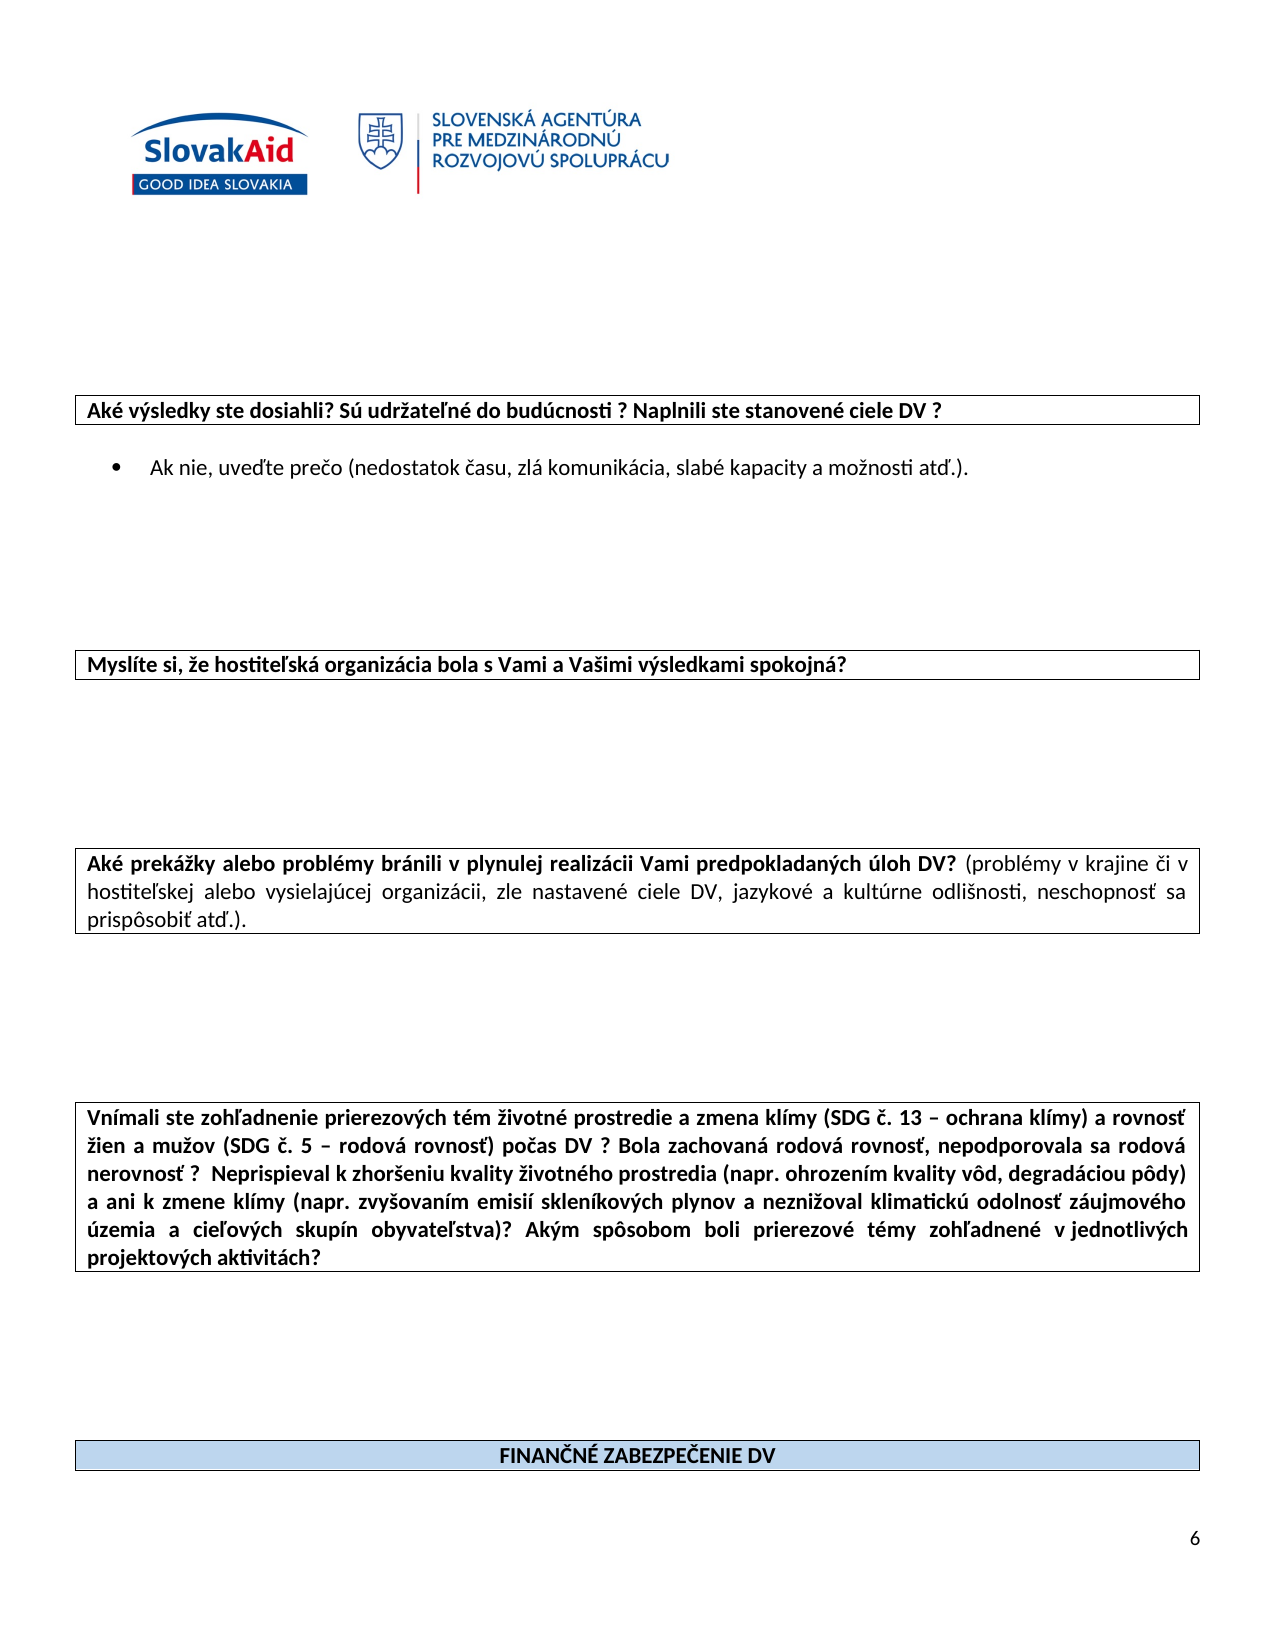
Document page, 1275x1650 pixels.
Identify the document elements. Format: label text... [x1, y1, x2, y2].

list Ak nie, uveďte prečo (nedostatok času, zlá komunikácia, slabé kapacity a možnosti atď.). [112, 453, 1200, 481]
table_header FINANČNÉ ZABEZPEČENIE DV [76, 1441, 1199, 1469]
table_header Aké prekážky alebo problémy bránili v plynulej realizácii Vami predpokladaných úloh DV? (problémy v krajine či v hostiteľskej alebo vysielajúcej organizácii, zle nastavené ciele DV, jazykové a kultúrne odlišnosti, neschopnosť sa prispôsobiť atď.). [76, 849, 1199, 933]
table_header Myslíte si, že hostiteľská organizácia bola s Vami a Vašimi výsledkami spokojná? [76, 651, 1199, 679]
table_header Aké výsledky ste dosiahli? Sú udržateľné do budúcnosti ? Naplnili ste stanovené ciele DV ? [76, 396, 1199, 424]
table_header Vnímali ste zohľadnenie prierezových tém životné prostredie a zmena klímy (SDG č. 13 – ochrana klímy) a rovnosť žien a mužov (SDG č. 5 – rodová rovnosť) počas DV ? Bola zachovaná rodová rovnosť, nepodporovala sa rodová nerovnosť ? Neprispieval k zhoršeniu kvality životného prostredia (napr. ohrozením kvality vôd, degradáciou pôdy) a ani k zmene klímy (napr. zvyšovaním emisií skleníkových plynov a neznižoval klimatickú odolnosť záujmového územia a cieľových skupín obyvateľstva)? Akým spôsobom boli prierezové témy zohľadnené v jednotlivých projektových aktivitách? [76, 1103, 1199, 1271]
picture [1, 70, 1039, 227]
